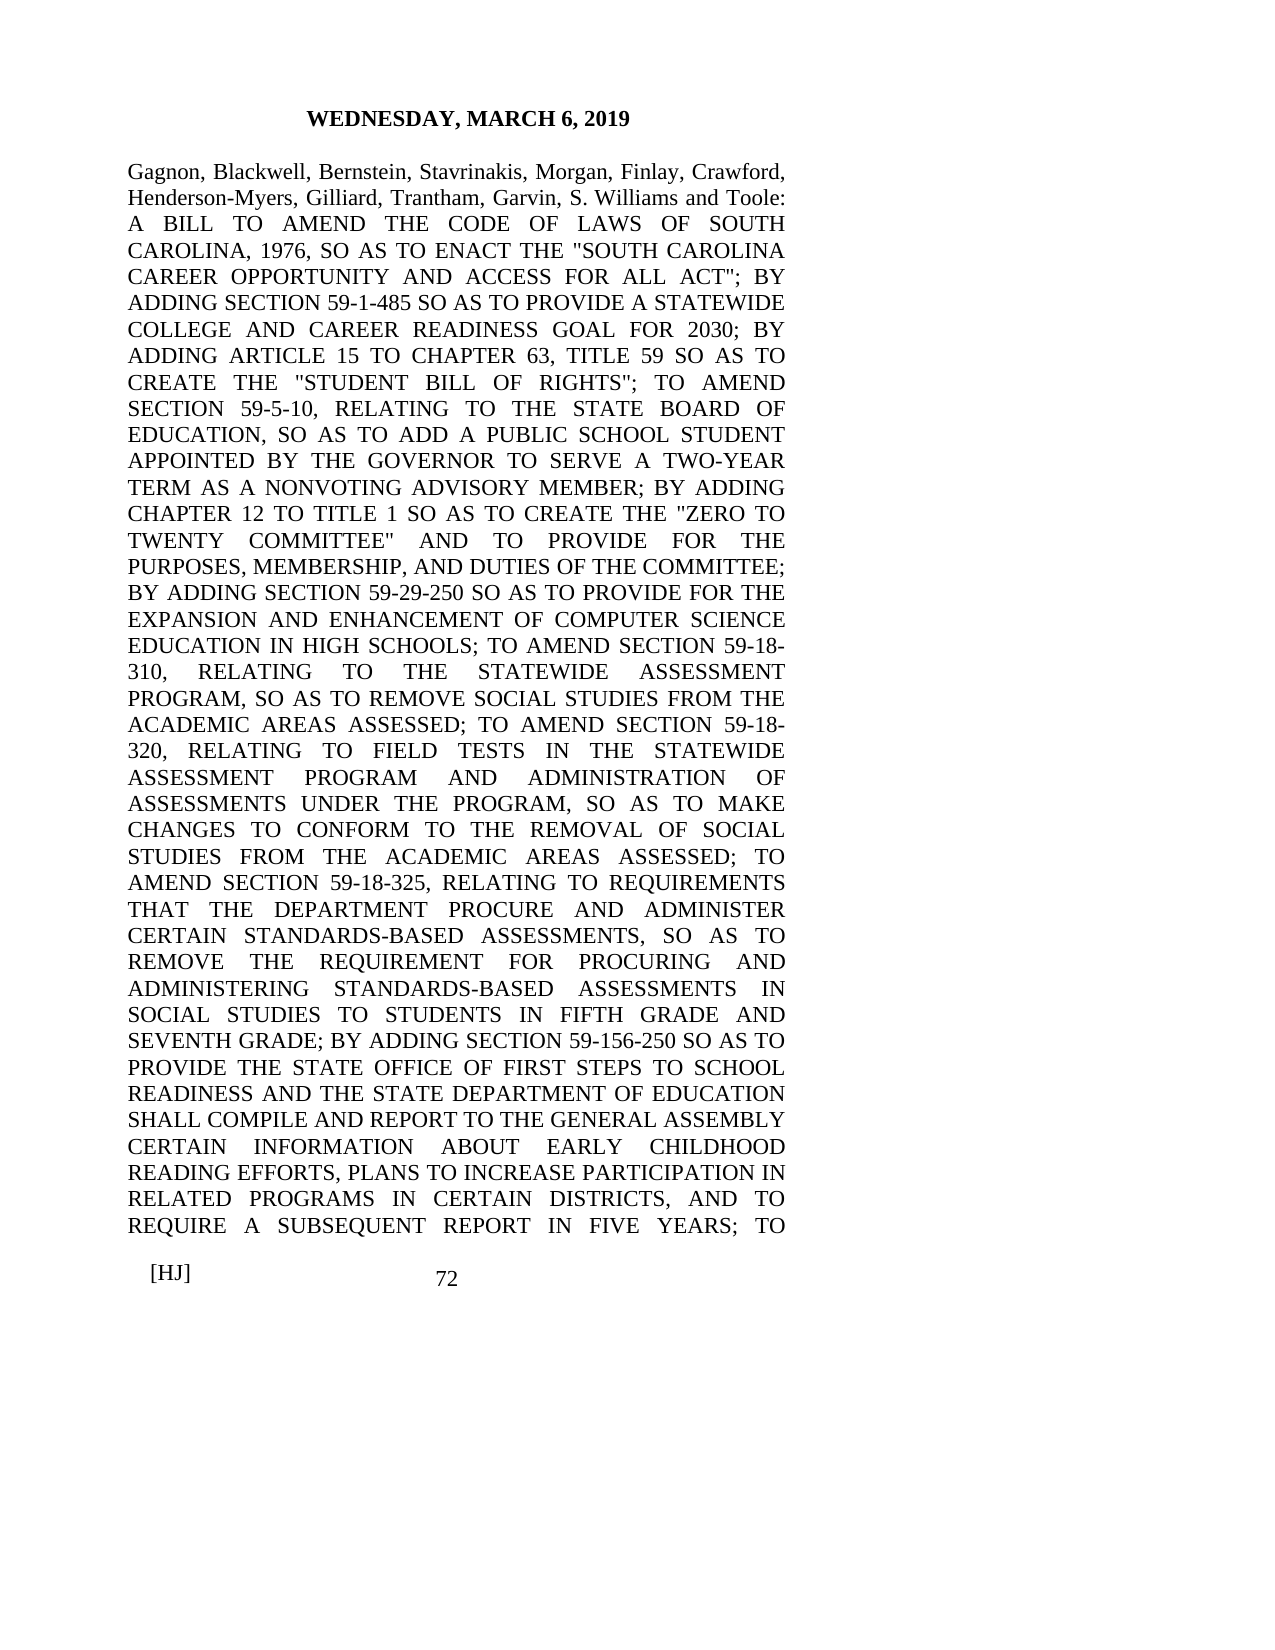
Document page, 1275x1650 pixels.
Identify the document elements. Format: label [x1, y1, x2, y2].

text [127, 158, 786, 1238]
